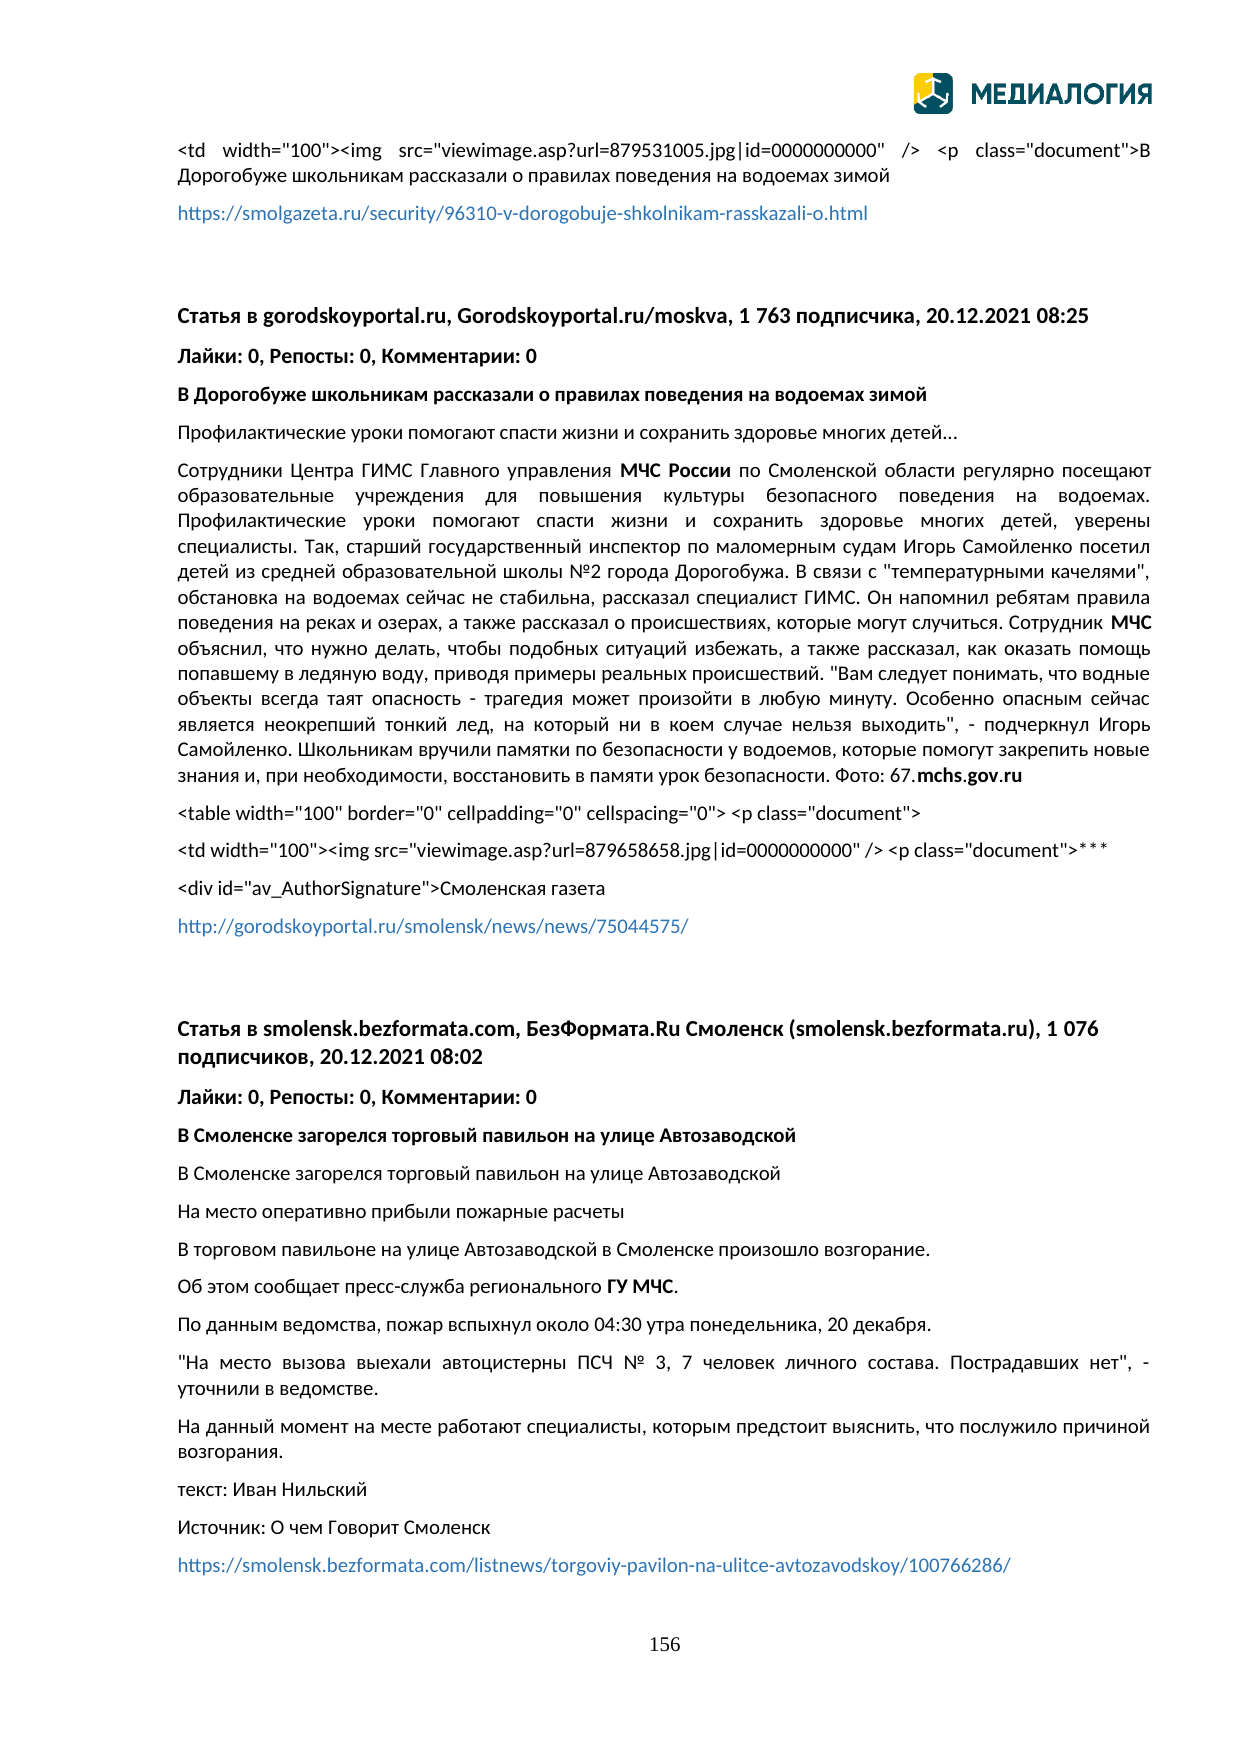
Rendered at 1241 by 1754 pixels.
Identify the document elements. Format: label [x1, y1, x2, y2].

picture [913, 73, 1152, 114]
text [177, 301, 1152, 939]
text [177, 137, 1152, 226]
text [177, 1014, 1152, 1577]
